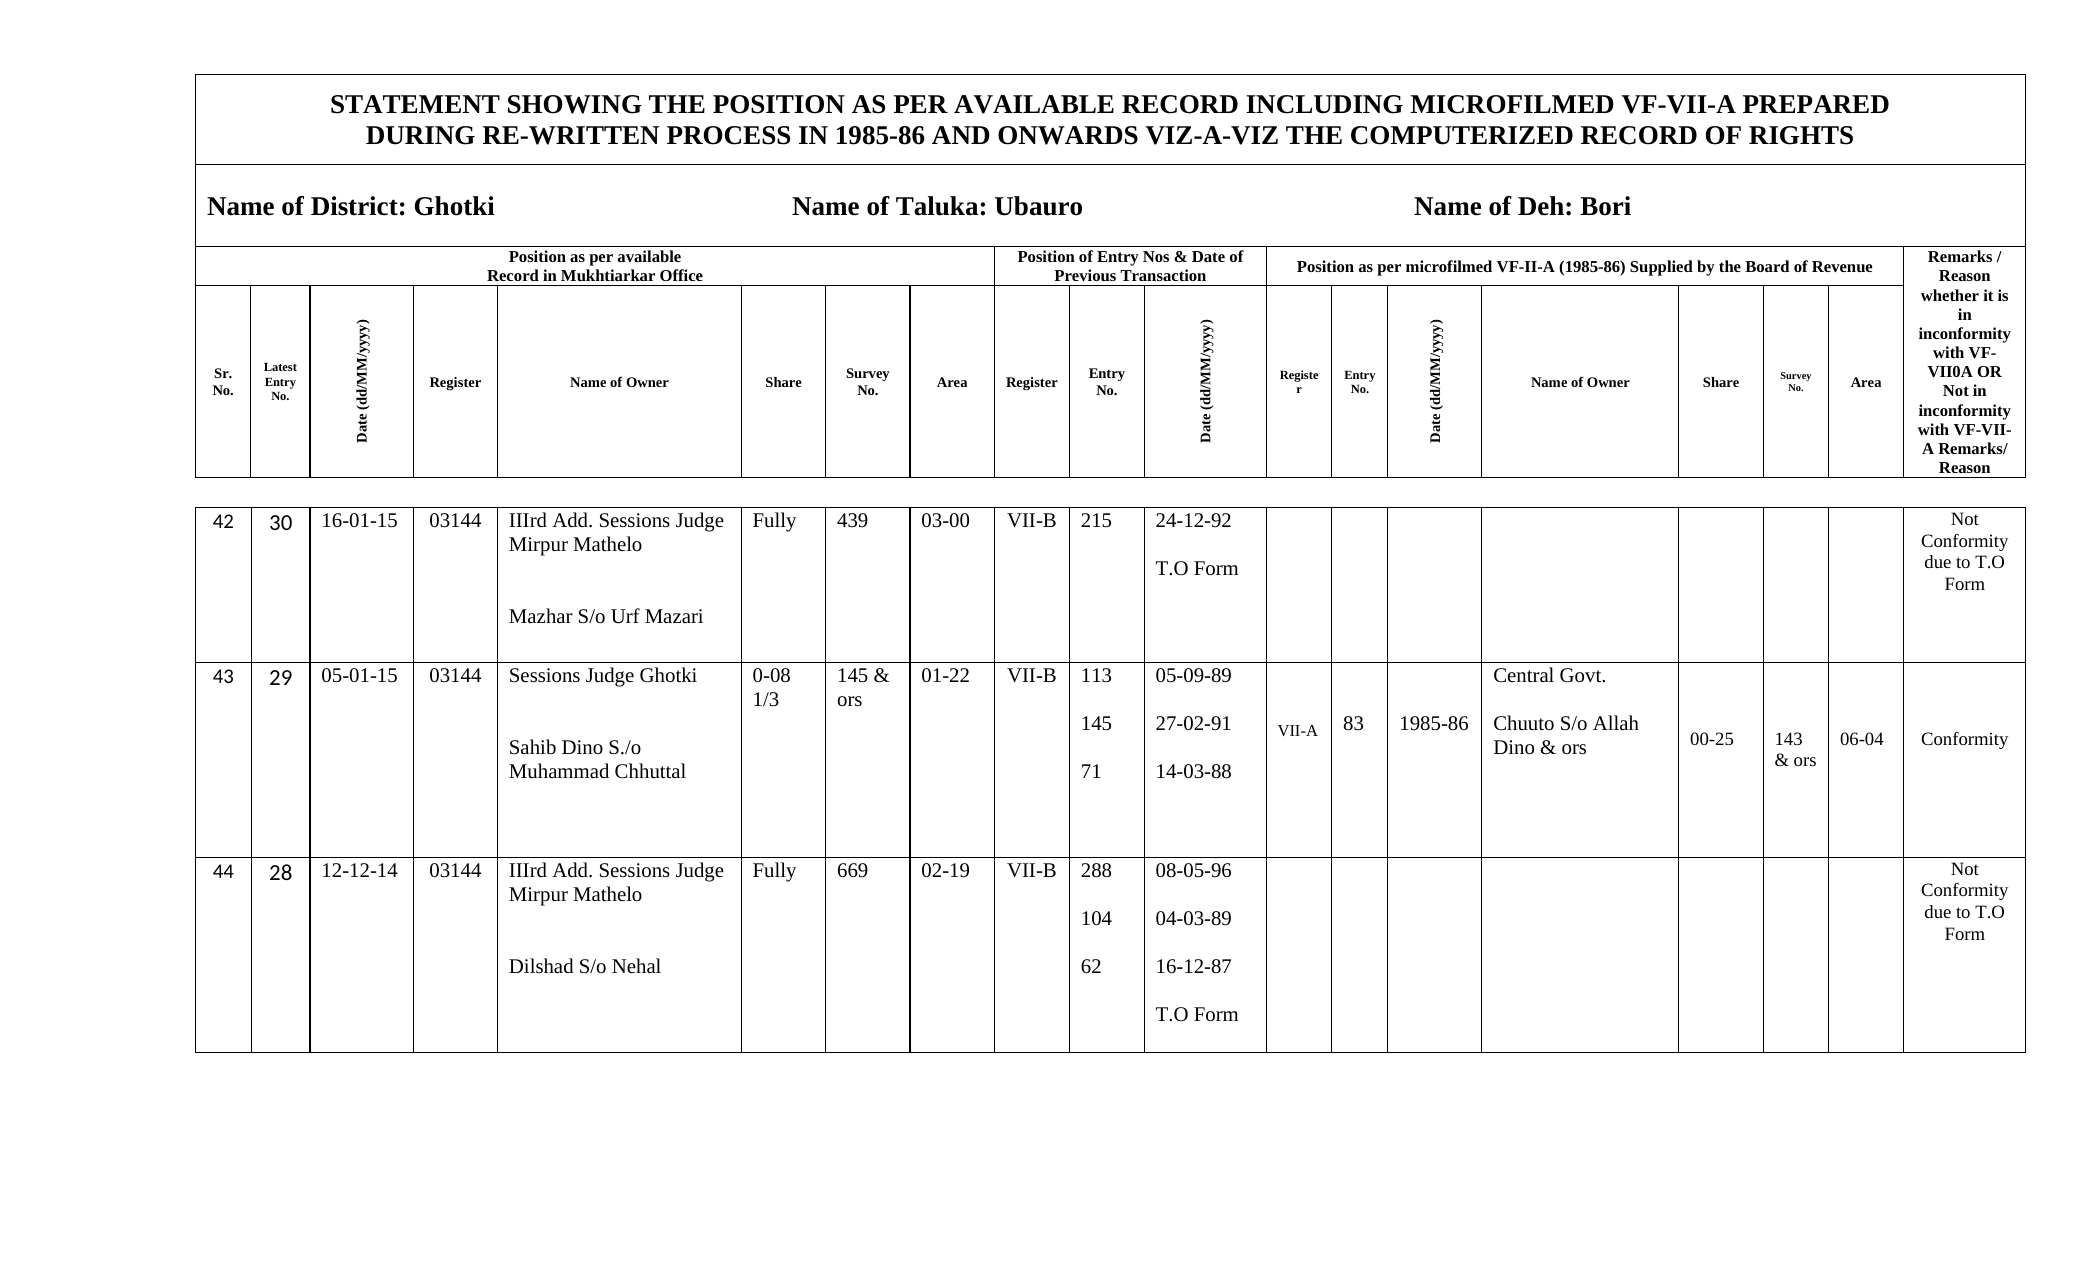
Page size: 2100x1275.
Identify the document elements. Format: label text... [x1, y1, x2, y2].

table_cell 00-25 [1679, 663, 1763, 857]
table_cell [1679, 858, 1763, 1052]
table_cell 03144 [414, 508, 497, 662]
table_cell IIIrd Add. Sessions Judge Mirpur Mathelo Mazhar S/o Urf Mazari [498, 508, 741, 662]
table_cell [1829, 858, 1903, 1052]
table_cell 83 [1332, 663, 1387, 857]
table_cell [1482, 508, 1678, 662]
table_cell 05-09-89 27-02-91 14-03-88 [1145, 663, 1266, 857]
table_cell 08-05-96 04-03-89 16-12-87 T.O Form [1145, 858, 1266, 1052]
table_cell Central Govt. Chuuto S/o Allah Dino & ors [1482, 663, 1678, 857]
table_cell VII-A [1267, 663, 1331, 857]
table_cell 113 145 71 [1070, 663, 1144, 857]
table_cell [1829, 508, 1903, 662]
table_cell [1764, 508, 1828, 662]
table_cell VII-B [995, 508, 1069, 662]
table_cell [1482, 858, 1678, 1052]
table_cell 05-01-15 [311, 663, 413, 857]
table_cell VII-B [995, 858, 1069, 1052]
table_cell 44 [196, 858, 251, 1052]
table_cell 30 [252, 508, 309, 662]
table_cell 03-00 [911, 508, 994, 662]
table_cell [1332, 508, 1387, 662]
table_cell 16-01-15 [311, 508, 413, 662]
table_cell [1388, 858, 1481, 1052]
table_cell [1267, 508, 1331, 662]
table_cell 24-12-92 T.O Form [1145, 508, 1266, 662]
table_cell 288 104 62 [1070, 858, 1144, 1052]
table_cell 01-22 [911, 663, 994, 857]
table_cell 42 [196, 508, 251, 662]
table_cell 03144 [414, 858, 497, 1052]
table_cell [1267, 858, 1331, 1052]
table_cell Fully [742, 858, 825, 1052]
table_cell 439 [826, 508, 909, 662]
table_cell 145 & ors [826, 663, 909, 857]
table_cell [1764, 858, 1828, 1052]
table_cell IIIrd Add. Sessions Judge Mirpur Mathelo Dilshad S/o Nehal [498, 858, 741, 1052]
table_cell 1985-86 [1388, 663, 1481, 857]
table_cell [1679, 508, 1763, 662]
table_cell 143 & ors [1764, 663, 1828, 857]
table_cell [1388, 508, 1481, 662]
table_cell Fully [742, 508, 825, 662]
table_cell [1332, 858, 1387, 1052]
table_cell 28 [252, 858, 309, 1052]
table_cell 02-19 [911, 858, 994, 1052]
table_cell Sessions Judge Ghotki Sahib Dino S./o Muhammad Chhuttal [498, 663, 741, 857]
table_cell 215 [1070, 508, 1144, 662]
table_cell 29 [252, 663, 309, 857]
table_cell 12-12-14 [311, 858, 413, 1052]
table_cell 06-04 [1829, 663, 1903, 857]
table_cell VII-B [995, 663, 1069, 857]
table_cell 43 [196, 663, 251, 857]
table_cell Conformity [1904, 663, 2025, 857]
table_cell Not Conformity due to T.O Form [1904, 508, 2025, 662]
table_cell 0-08 1/3 [742, 663, 825, 857]
table_cell Not Conformity due to T.O Form [1904, 858, 2025, 1052]
table_cell 669 [826, 858, 909, 1052]
table_cell 03144 [414, 663, 497, 857]
